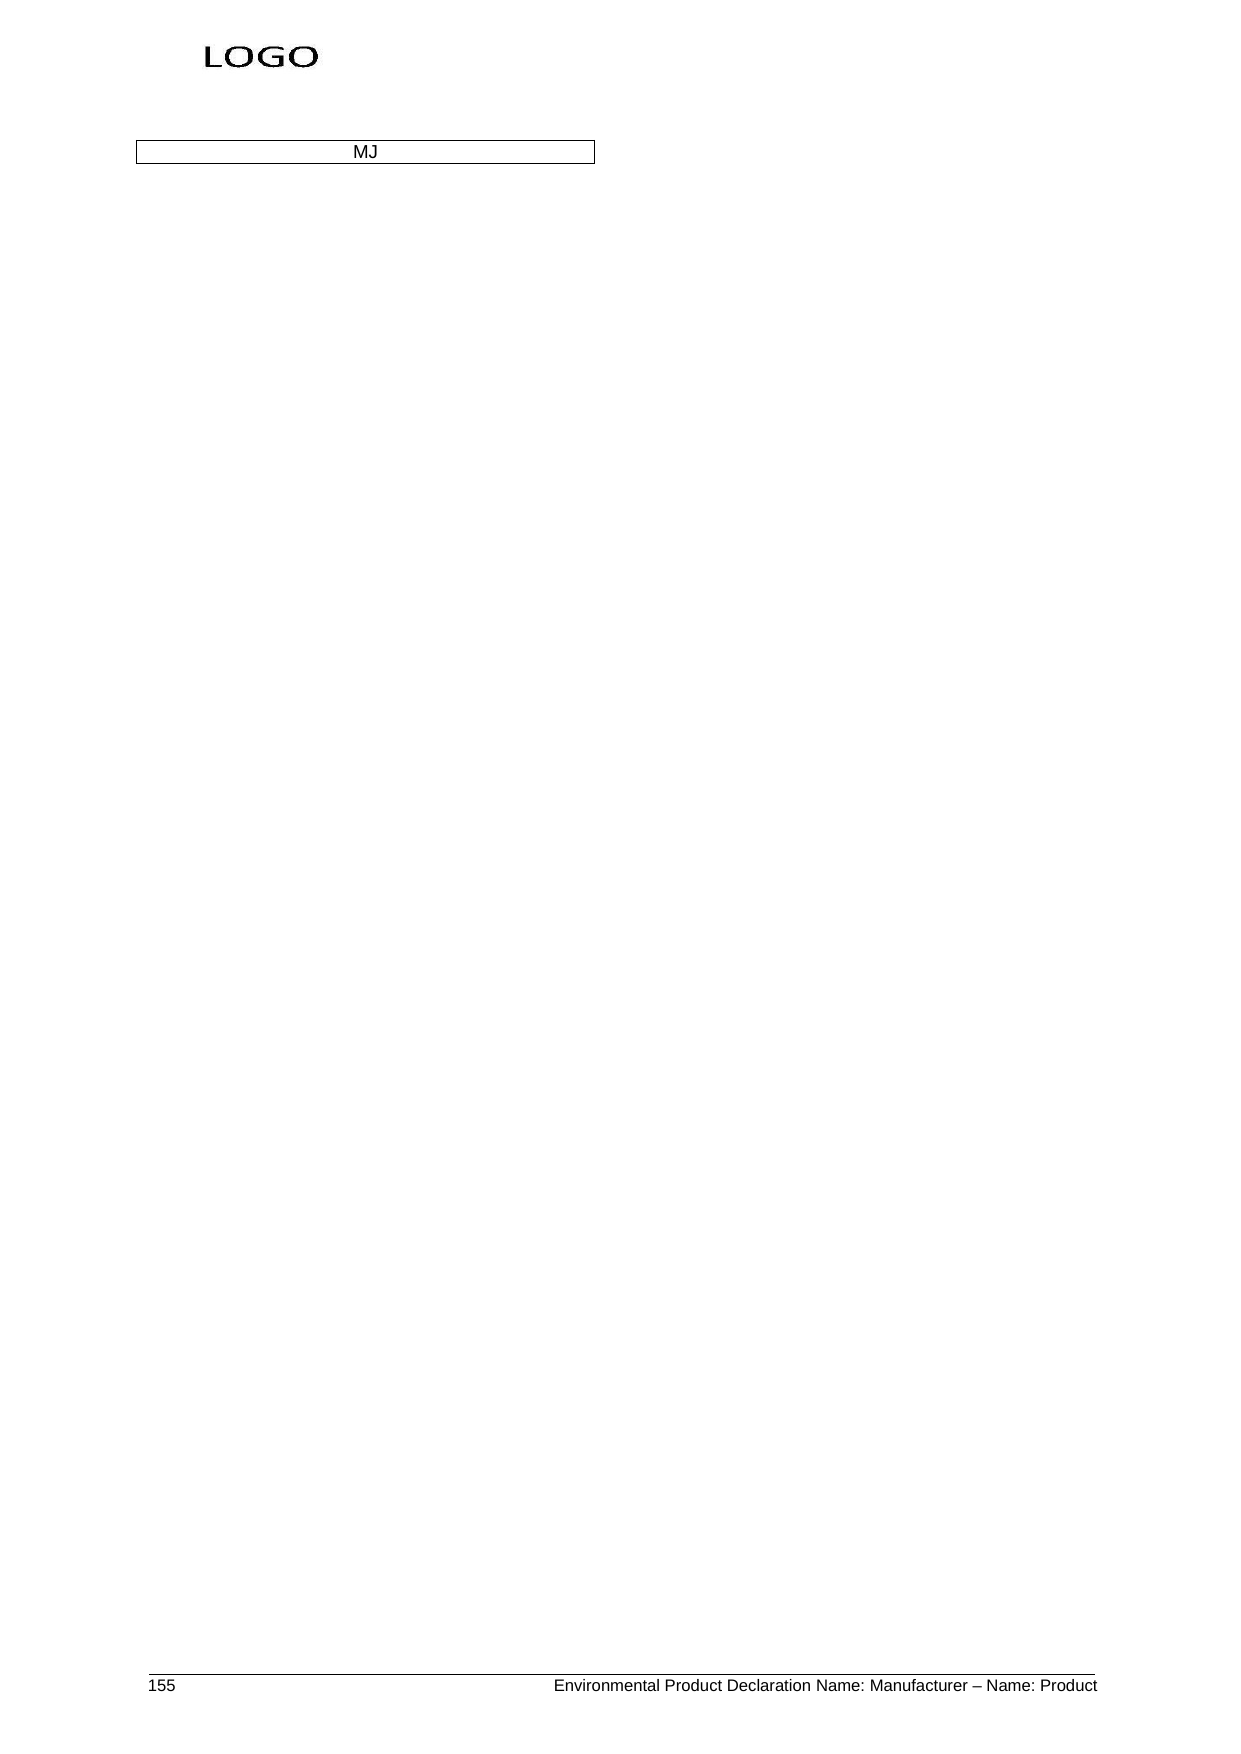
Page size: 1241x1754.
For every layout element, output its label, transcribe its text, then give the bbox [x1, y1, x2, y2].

picture [148, 13, 623, 102]
table_cell MJ [137, 141, 594, 162]
